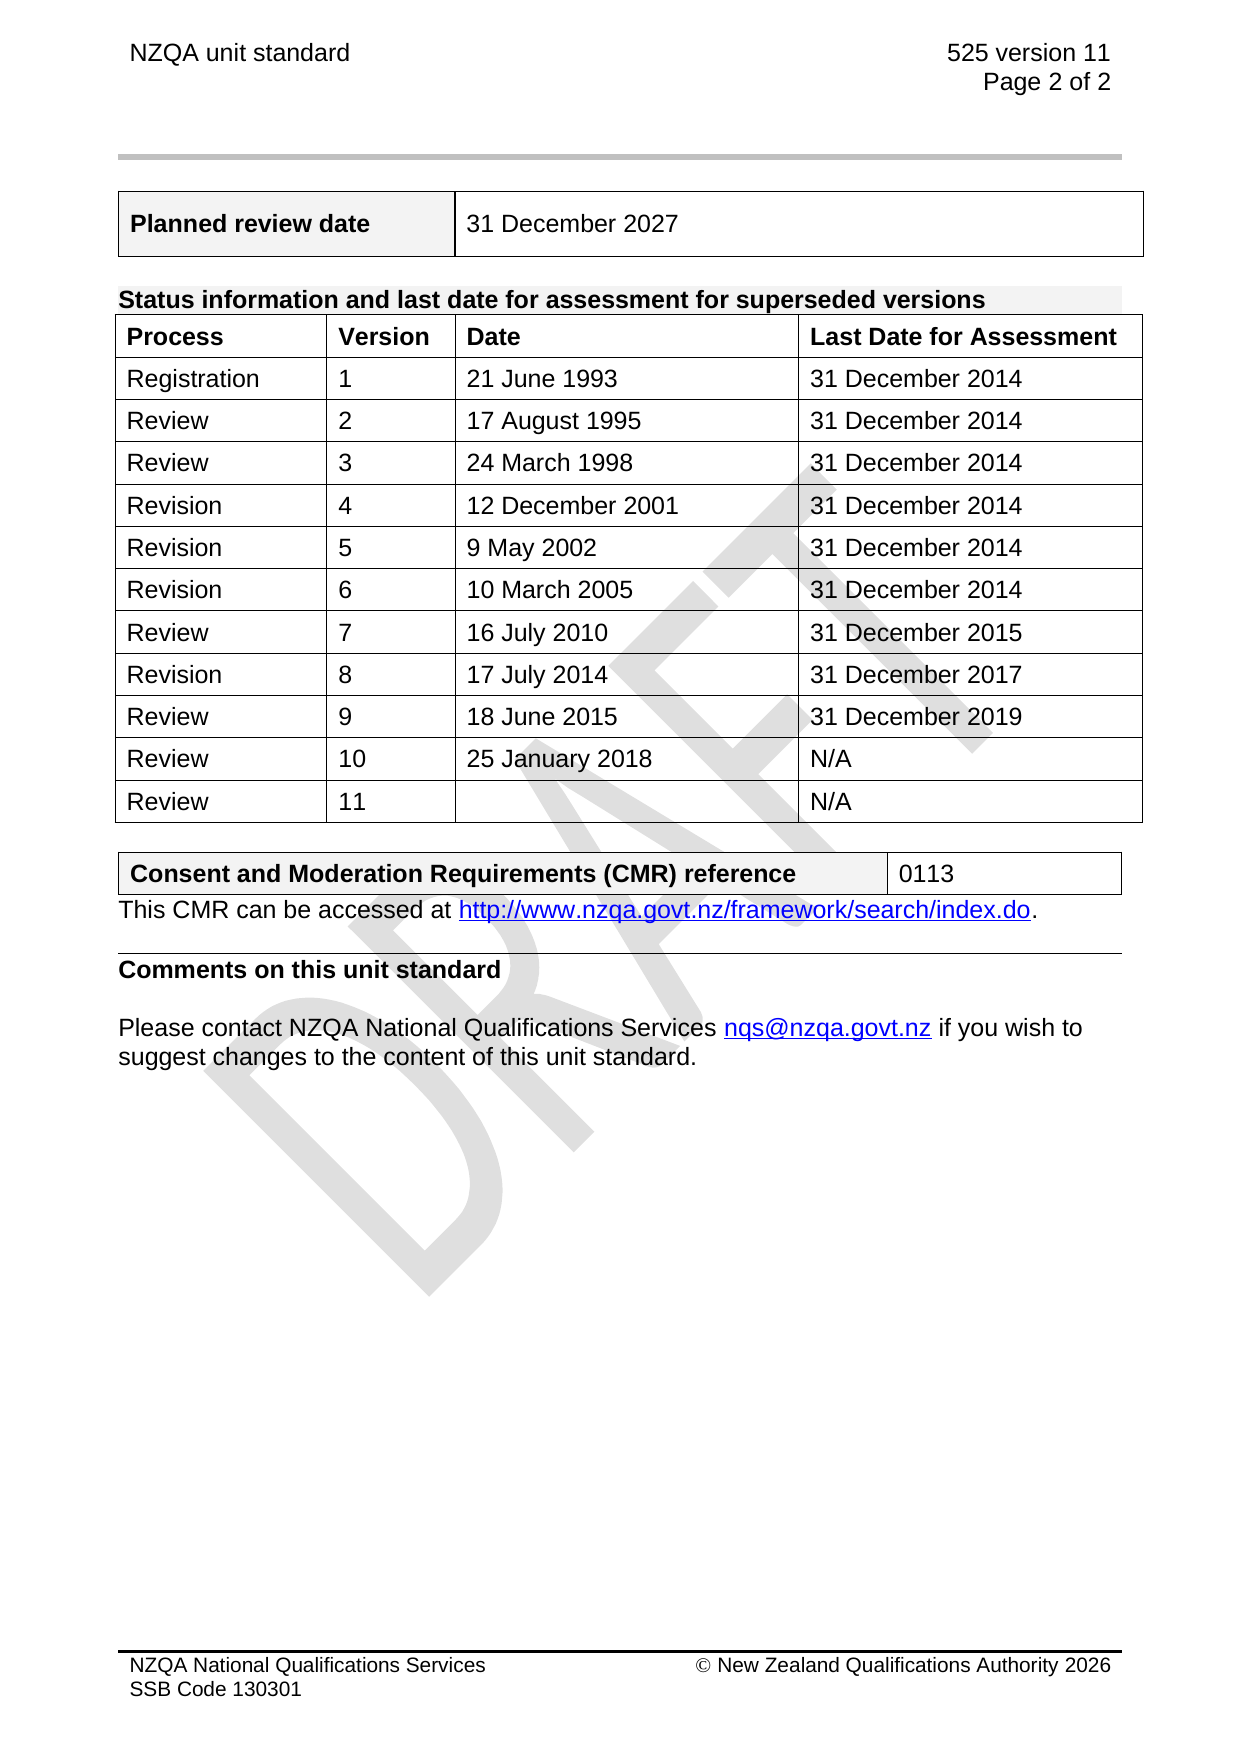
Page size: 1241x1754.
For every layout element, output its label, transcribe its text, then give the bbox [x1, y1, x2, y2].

table_cell Review [116, 400, 326, 441]
table_cell 11 [327, 781, 455, 822]
table_cell 16 July 2010 [456, 611, 798, 653]
table_cell 1 [327, 358, 455, 399]
table_cell 9 [327, 696, 455, 737]
table_header Consent and Moderation Requirements (CMR) reference [119, 853, 887, 894]
table_header Process [116, 315, 326, 357]
table_cell 3 [327, 442, 455, 483]
table_cell 10 March 2005 [456, 569, 798, 610]
table_cell Review [116, 442, 326, 483]
table_header Planned review date [119, 192, 454, 256]
table_header 0113 [888, 853, 1121, 894]
table_cell Revision [116, 485, 326, 526]
table_cell Review [116, 611, 326, 653]
table_cell 31 December 2014 [799, 527, 1142, 568]
table_cell Review [116, 738, 326, 779]
table_cell 17 August 1995 [456, 400, 798, 441]
table_cell 24 March 1998 [456, 442, 798, 483]
table_header Last Date for Assessment [799, 315, 1142, 357]
table_cell 2 [327, 400, 455, 441]
text This CMR can be accessed at http://www.nzqa.govt.nz/framework/search/index.do. [118, 895, 1122, 924]
table_cell 12 December 2001 [456, 485, 798, 526]
table_cell [456, 781, 798, 822]
table_cell 31 December 2014 [799, 485, 1142, 526]
table_cell 31 December 2014 [799, 400, 1142, 441]
table_cell 31 December 2014 [799, 442, 1142, 483]
table_cell 6 [327, 569, 455, 610]
table_cell 9 May 2002 [456, 527, 798, 568]
table_cell 17 July 2014 [456, 654, 798, 695]
table_cell Revision [116, 527, 326, 568]
table_cell 10 [327, 738, 455, 779]
table_cell 18 June 2015 [456, 696, 798, 737]
table_cell 31 December 2019 [799, 696, 1142, 737]
table_cell Registration [116, 358, 326, 399]
table_cell 4 [327, 485, 455, 526]
table_header Version [327, 315, 455, 357]
table_cell N/A [799, 781, 1142, 822]
table_cell Review [116, 696, 326, 737]
table_cell N/A [799, 738, 1142, 779]
table_cell Review [116, 781, 326, 822]
text Status information and last date for assessment for superseded versions [118, 286, 1122, 314]
table_cell 21 June 1993 [456, 358, 798, 399]
table_cell Revision [116, 654, 326, 695]
text Please contact NZQA National Qualifications Services nqs@nzqa.govt.nz if you wish to suggest changes to the content of this unit standard. [118, 1013, 1122, 1071]
table_cell 31 December 2014 [799, 358, 1142, 399]
table_cell 31 December 2017 [799, 654, 1142, 695]
table_cell 25 January 2018 [456, 738, 798, 779]
table_cell Revision [116, 569, 326, 610]
table_cell 31 December 2015 [799, 611, 1142, 653]
table_header 31 December 2027 [456, 192, 1143, 256]
text Comments on this unit standard [118, 954, 1122, 984]
table_cell 5 [327, 527, 455, 568]
table_cell 7 [327, 611, 455, 653]
table_cell 8 [327, 654, 455, 695]
table_cell 31 December 2014 [799, 569, 1142, 610]
table_header Date [456, 315, 798, 357]
